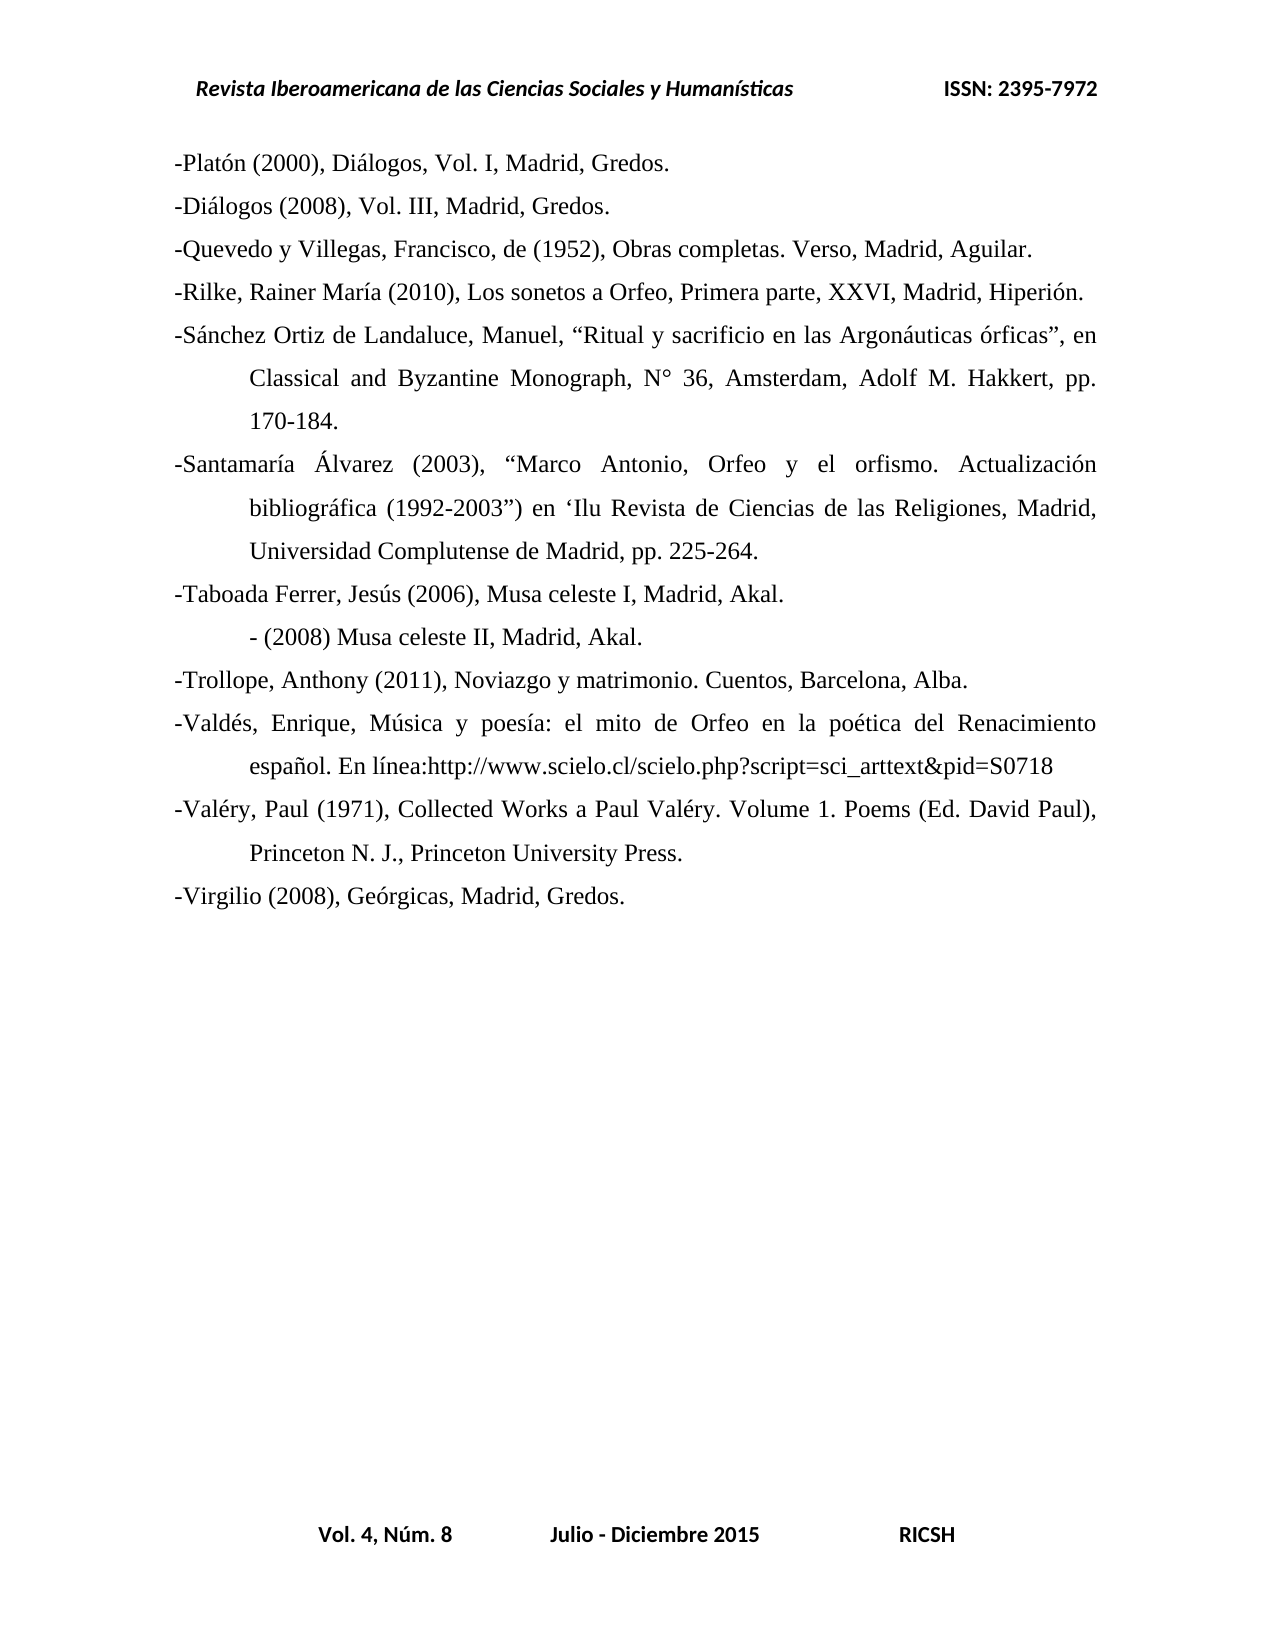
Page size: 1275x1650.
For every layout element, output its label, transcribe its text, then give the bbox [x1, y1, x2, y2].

text -Valéry, Paul (1971), Collected Works a Paul Valéry. Volume 1. Poems (Ed. David Paul), Princeton N. J., Princeton University Press. [174, 794, 1098, 866]
text -Platón (2000), Diálogos, Vol. I, Madrid, Gredos. [174, 148, 1098, 176]
text - (2008) Musa celeste II, Madrid, Akal. [174, 622, 1098, 651]
text -Trollope, Anthony (2011), Noviazgo y matrimonio. Cuentos, Barcelona, Alba. [174, 665, 1098, 694]
text -Rilke, Rainer María (2010), Los sonetos a Orfeo, Primera parte, XXVI, Madrid, Hiperión. [174, 277, 1098, 306]
text -Valdés, Enrique, Música y poesía: el mito de Orfeo en la poética del Renacimiento español. En línea:http://www.scielo.cl/scielo.php?script=sci_arttext&pid=S0718 [174, 708, 1098, 780]
text -Virgilio (2008), Geórgicas, Madrid, Gredos. [174, 881, 1098, 909]
text -Santamaría Álvarez (2003), “Marco Antonio, Orfeo y el orfismo. Actualización bibliográfica (1992-2003”) en ‘Ilu Revista de Ciencias de las Religiones, Madrid, Universidad Complutense de Madrid, pp. 225-264. [174, 449, 1098, 564]
text -Quevedo y Villegas, Francisco, de (1952), Obras completas. Verso, Madrid, Aguilar. [174, 234, 1098, 263]
text -Sánchez Ortiz de Landaluce, Manuel, “Ritual y sacrificio en las Argonáuticas órficas”, en Classical and Byzantine Monograph, N° 36, Amsterdam, Adolf M. Hakkert, pp. 170-184. [174, 320, 1098, 435]
text -Taboada Ferrer, Jesús (2006), Musa celeste I, Madrid, Akal. [174, 579, 1098, 608]
text -Diálogos (2008), Vol. III, Madrid, Gredos. [174, 191, 1098, 219]
